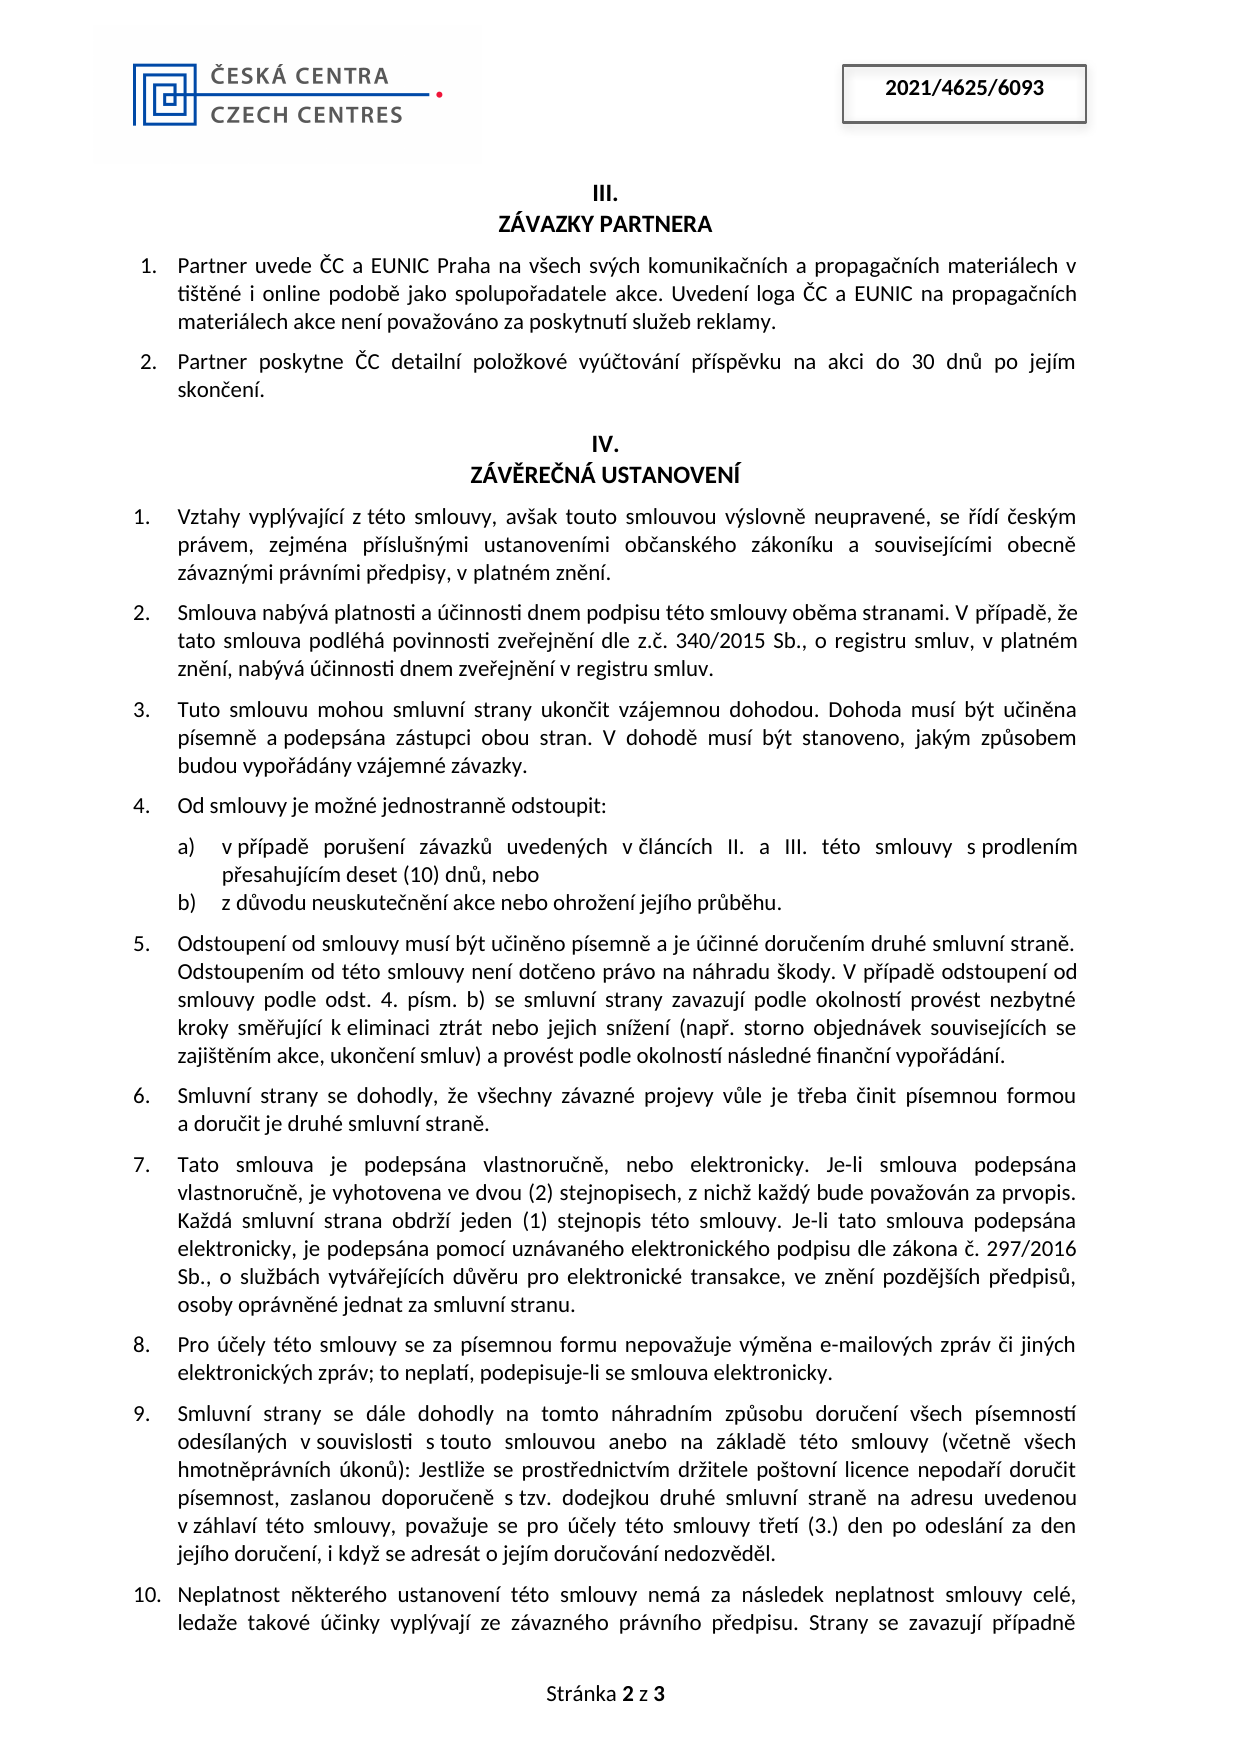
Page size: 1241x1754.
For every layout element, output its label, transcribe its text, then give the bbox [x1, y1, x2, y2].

list Smluvní strany se dohodly, že všechny závazné projevy vůle je třeba činit písemnou formou a doručit je druhé smluvní straně. [133, 1081, 1078, 1137]
list Tato smlouva je podepsána vlastnoručně, nebo elektronicky. Je-li smlouva podepsána vlastnoručně, je vyhotovena ve dvou (2) stejnopisech, z nichž každý bude považován za prvopis. Každá smluvní strana obdrží jeden (1) stejnopis této smlouvy. Je-li tato smlouva podepsána elektronicky, je podepsána pomocí uznávaného elektronického podpisu dle zákona č. 297/2016 Sb., o službách vytvářejících důvěru pro elektronické transakce, ve znění pozdějších předpisů, osoby oprávněné jednat za smluvní stranu. [133, 1150, 1078, 1318]
list Smluvní strany se dále dohodly na tomto náhradním způsobu doručení všech písemností odesílaných v souvislosti s touto smlouvou anebo na základě této smlouvy (včetně všech hmotněprávních úkonů): Jestliže se prostřednictvím držitele poštovní licence nepodaří doručit písemnost, zaslanou doporučeně s tzv. dodejkou druhé smluvní straně na adresu uvedenou v záhlaví této smlouvy, považuje se pro účely této smlouvy třetí (3.) den po odeslání za den jejího doručení, i když se adresát o jejím doručování nedozvěděl. [133, 1399, 1078, 1567]
list Partner uvede ČC a EUNIC Praha na všech svých komunikačních a propagačních materiálech v tištěné i online podobě jako spolupořadatele akce. Uvedení loga ČC a EUNIC na propagačních materiálech akce není považováno za poskytnutí služeb reklamy. [140, 251, 1078, 335]
text IV. [133, 428, 1078, 459]
list Od smlouvy je možné jednostranně odstoupit: [133, 792, 1078, 820]
text Závěrečná ustanovení [133, 459, 1078, 489]
text Závazky PARTNERA [133, 208, 1078, 238]
text III. [133, 177, 1078, 208]
list z důvodu neuskutečnění akce nebo ohrožení jejího průběhu. [177, 888, 1078, 916]
list Tuto smlouvu mohou smluvní strany ukončit vzájemnou dohodou. Dohoda musí být učiněna písemně a podepsána zástupci obou stran. V dohodě musí být stanoveno, jakým způsobem budou vypořádány vzájemné závazky. [133, 695, 1078, 779]
list Odstoupení od smlouvy musí být učiněno písemně a je účinné doručením druhé smluvní straně. Odstoupením od této smlouvy není dotčeno právo na náhradu škody. V případě odstoupení od smlouvy podle odst. 4. písm. b) se smluvní strany zavazují podle okolností provést nezbytné kroky směřující k eliminaci ztrát nebo jejich snížení (např. storno objednávek souvisejících se zajištěním akce, ukončení smluv) a provést podle okolností následné finanční vypořádání. [133, 929, 1078, 1069]
picture [93, 25, 482, 164]
list Vztahy vyplývající z této smlouvy, avšak touto smlouvou výslovně neupravené, se řídí českým právem, zejména příslušnými ustanoveními občanského zákoníku a souvisejícími obecně závaznými právními předpisy, v platném znění. [133, 502, 1078, 586]
list Pro účely této smlouvy se za písemnou formu nepovažuje výměna e-mailových zpráv či jiných elektronických zpráv; to neplatí, podepisuje-li se smlouva elektronicky. [133, 1331, 1078, 1387]
list Partner poskytne ČC detailní položkové vyúčtování příspěvku na akci do 30 dnů po jejím skončení. [140, 347, 1078, 403]
list Smlouva nabývá platnosti a účinnosti dnem podpisu této smlouvy oběma stranami. V případě, že tato smlouva podléhá povinnosti zveřejnění dle z.č. 340/2015 Sb., o registru smluv, v platném znění, nabývá účinnosti dnem zveřejnění v registru smluv. [133, 598, 1078, 683]
list v případě porušení závazků uvedených v článcích II. a III. této smlouvy s prodlením přesahujícím deset (10) dnů, nebo [177, 832, 1078, 888]
